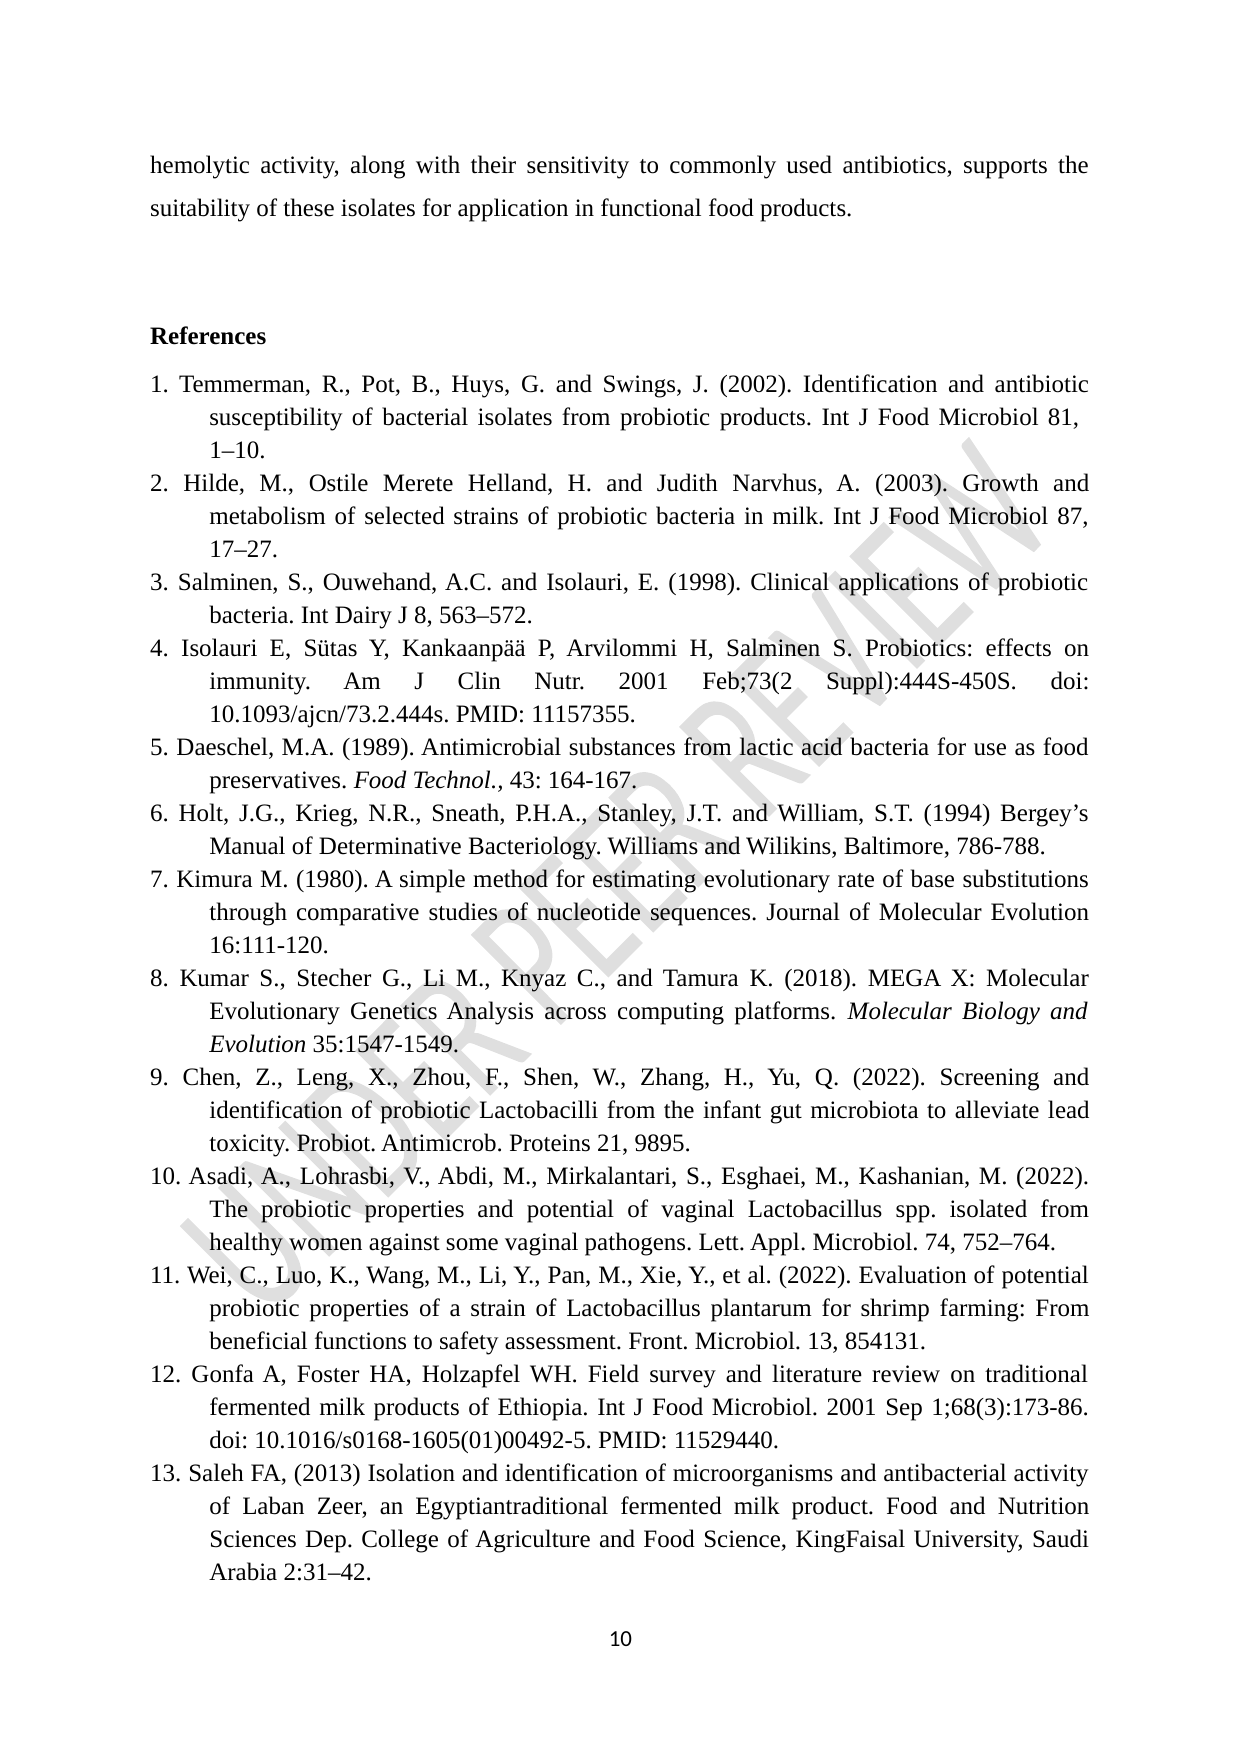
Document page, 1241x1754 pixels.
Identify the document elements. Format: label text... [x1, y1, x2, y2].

text References [150, 321, 1090, 350]
text 13. Saleh FA, (2013) Isolation and identification of microorganisms and antibacterial activity of Laban Zeer, an Egyptiantraditional fermented milk product. Food and Nutrition Sciences Dep. College of Agriculture and Food Science, KingFaisal University, Saudi Arabia 2:31–42. [150, 1458, 1090, 1586]
text 5. Daeschel, M.A. (1989). Antimicrobial substances from lactic acid bacteria for use as food preservatives. Food Technol., 43: 164-167. [150, 732, 1090, 794]
text 4. Isolauri E, Sütas Y, Kankaanpää P, Arvilommi H, Salminen S. Probiotics: effects on immunity. Am J Clin Nutr. 2001 Feb;73(2 Suppl):444S-450S. doi: 10.1093/ajcn/73.2.444s. PMID: 11157355. [150, 633, 1090, 728]
text 3. Salminen, S., Ouwehand, A.C. and Isolauri, E. (1998). Clinical applications of probiotic bacteria. Int Dairy J 8, 563–572. [150, 567, 1090, 629]
text 7. Kimura M. (1980). A simple method for estimating evolutionary rate of base substitutions through comparative studies of nucleotide sequences. Journal of Molecular Evolution 16:111-120. [150, 864, 1090, 959]
text 8. Kumar S., Stecher G., Li M., Knyaz C., and Tamura K. (2018). MEGA X: Molecular Evolutionary Genetics Analysis across computing platforms. Molecular Biology and Evolution 35:1547-1549. [150, 963, 1090, 1058]
text 12. Gonfa A, Foster HA, Holzapfel WH. Field survey and literature review on traditional fermented milk products of Ethiopia. Int J Food Microbiol. 2001 Sep 1;68(3):173-86. doi: 10.1016/s0168-1605(01)00492-5. PMID: 11529440. [150, 1359, 1090, 1454]
text 2. Hilde, M., Ostile Merete Helland, H. and Judith Narvhus, A. (2003). Growth and metabolism of selected strains of probiotic bacteria in milk. Int J Food Microbiol 87, 17–27. [150, 468, 1090, 563]
text 6. Holt, J.G., Krieg, N.R., Sneath, P.H.A., Stanley, J.T. and William, S.T. (1994) Bergey’s Manual of Determinative Bacteriology. Williams and Wilikins, Baltimore, 786-788. [150, 798, 1090, 860]
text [150, 150, 1090, 222]
text 9. Chen, Z., Leng, X., Zhou, F., Shen, W., Zhang, H., Yu, Q. (2022). Screening and identification of probiotic Lactobacilli from the infant gut microbiota to alleviate lead toxicity. Probiot. Antimicrob. Proteins 21, 9895. [150, 1062, 1090, 1157]
text 10. Asadi, A., Lohrasbi, V., Abdi, M., Mirkalantari, S., Esghaei, M., Kashanian, M. (2022). The probiotic properties and potential of vaginal Lactobacillus spp. isolated from healthy women against some vaginal pathogens. Lett. Appl. Microbiol. 74, 752–764. [150, 1161, 1090, 1256]
text 1. Temmerman, R., Pot, B., Huys, G. and Swings, J. (2002). Identification and antibiotic susceptibility of bacterial isolates from probiotic products. Int J Food Microbiol 81, 1–10. [150, 369, 1090, 463]
text 11. Wei, C., Luo, K., Wang, M., Li, Y., Pan, M., Xie, Y., et al. (2022). Evaluation of potential probiotic properties of a strain of Lactobacillus plantarum for shrimp farming: From beneficial functions to safety assessment. Front. Microbiol. 13, 854131. [150, 1260, 1090, 1355]
